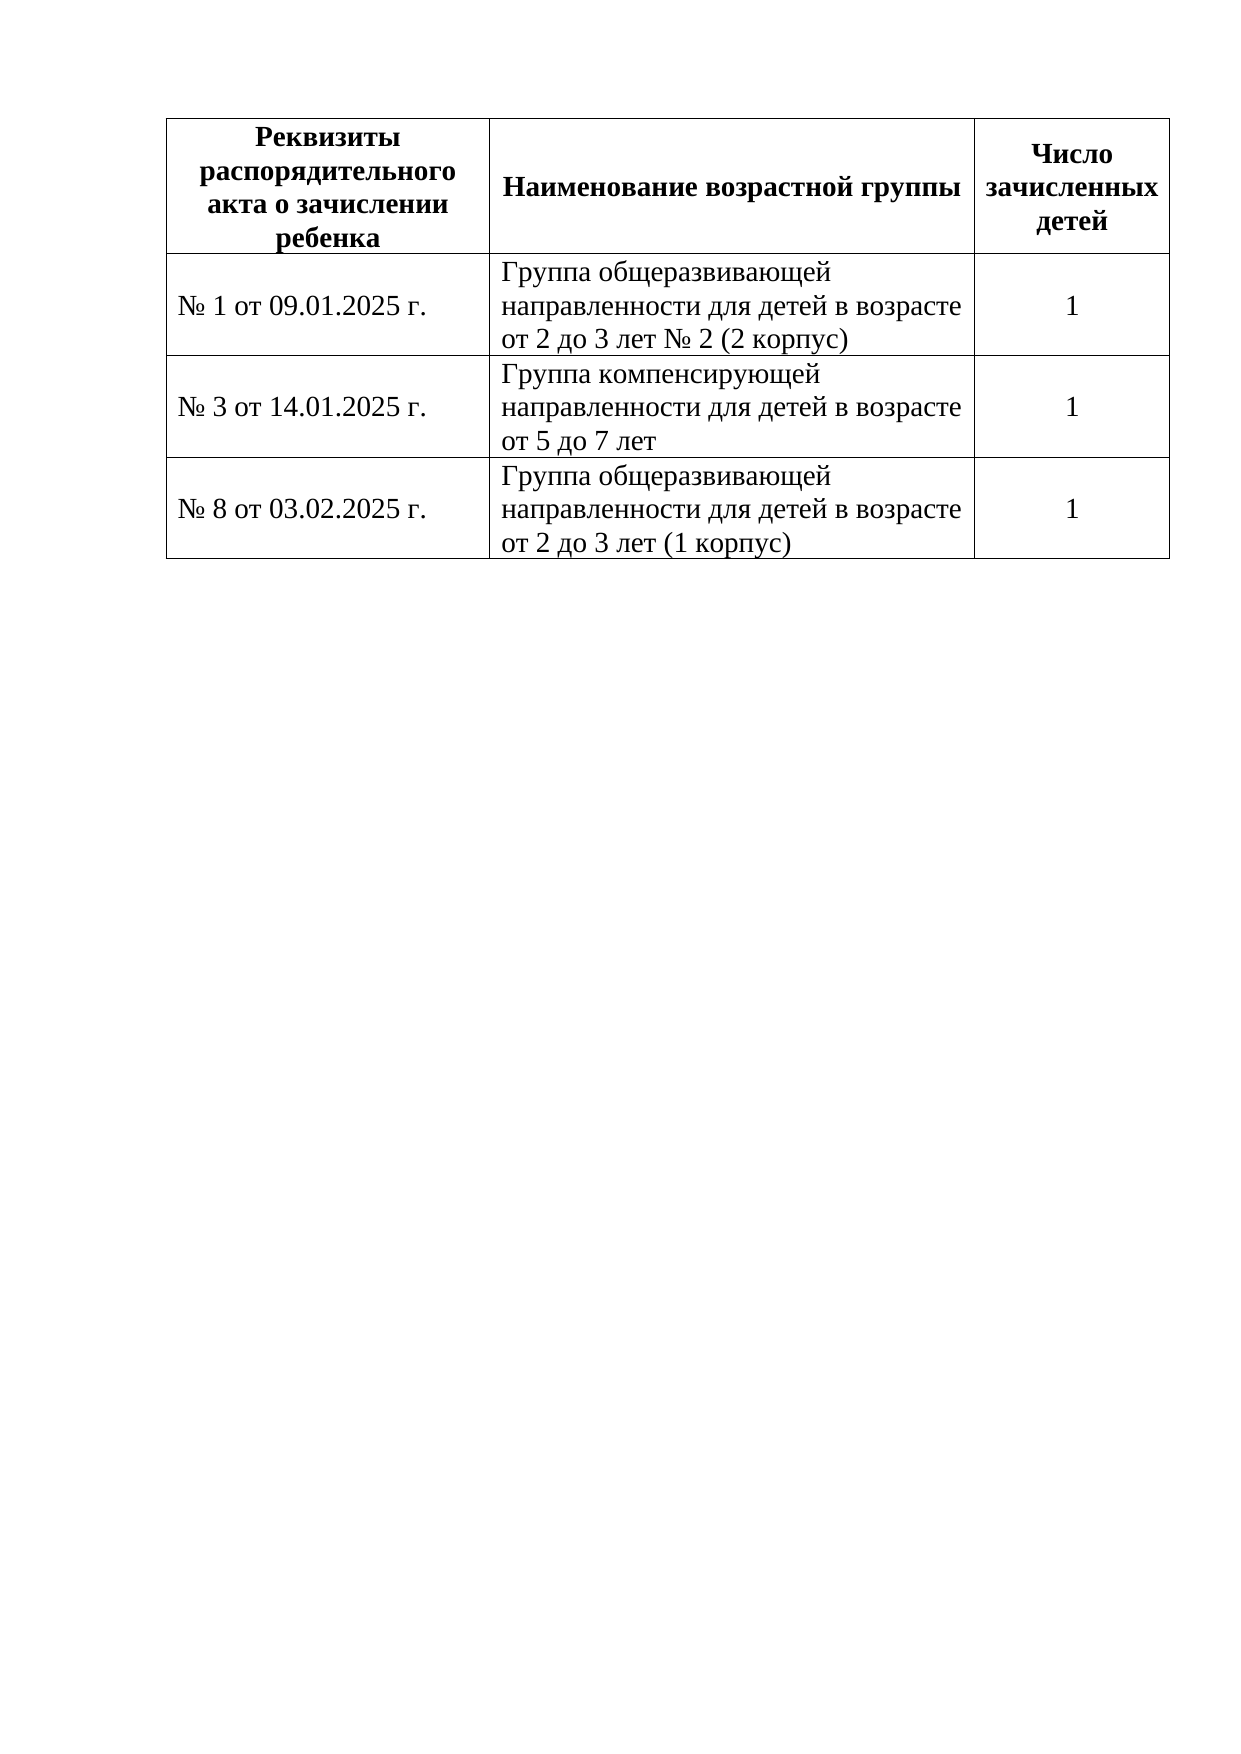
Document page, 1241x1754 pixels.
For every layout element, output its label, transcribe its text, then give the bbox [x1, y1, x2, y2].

table_cell Группа общеразвивающей направленности для детей в возрасте от 2 до 3 лет (1 корпус) [490, 458, 974, 558]
table_cell № 3 от 14.01.2025 г. [167, 356, 489, 457]
table_header Реквизиты распорядительного акта о зачислении ребенка [167, 119, 489, 253]
table_cell Группа компенсирующей направленности для детей в возрасте от 5 до 7 лет [490, 356, 974, 457]
table_cell 1 [975, 254, 1169, 355]
table_cell 1 [975, 458, 1169, 558]
table_header Число зачисленных детей [975, 119, 1169, 253]
table_cell Группа общеразвивающей направленности для детей в возрасте от 2 до 3 лет № 2 (2 корпус) [490, 254, 974, 355]
table_header Наименование возрастной группы [490, 119, 974, 253]
table_cell № 8 от 03.02.2025 г. [167, 458, 489, 558]
table_cell 1 [975, 356, 1169, 457]
table_cell № 1 от 09.01.2025 г. [167, 254, 489, 355]
